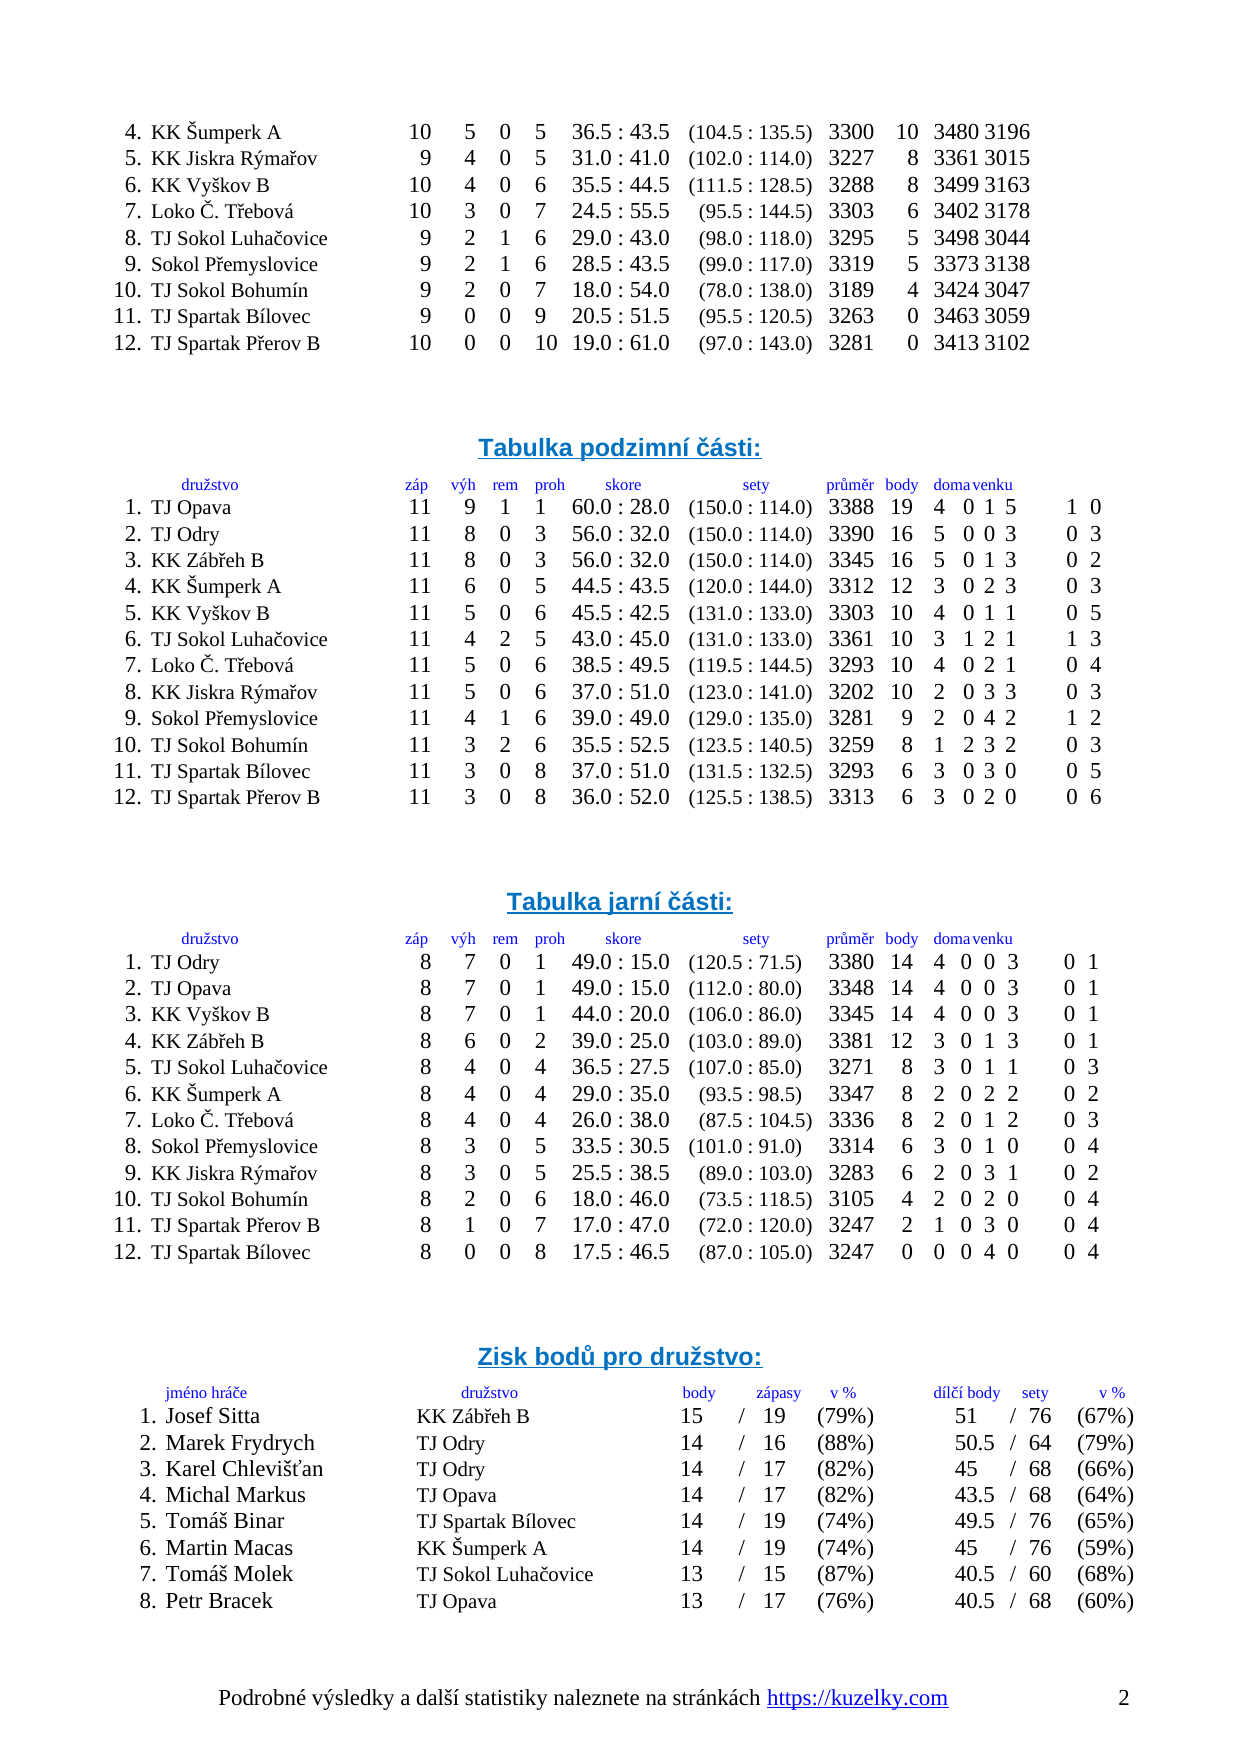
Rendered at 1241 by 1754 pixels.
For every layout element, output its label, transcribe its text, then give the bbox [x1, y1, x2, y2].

text 4. KK Šumperk A 10 5 0 5 36.5 : 43.5 (104.5 : 135.5) 3300 10 3480 3196 [106, 118, 1134, 144]
text 8. KK Jiskra Rýmařov 11 5 0 6 37.0 : 51.0 (123.0 : 141.0) 3202 10 2 0 3 3 0 3 [106, 678, 1134, 704]
text 6. KK Šumperk A 8 4 0 4 29.0 : 35.0 (93.5 : 98.5) 3347 8 2 0 2 2 0 2 [106, 1079, 1134, 1106]
text jméno hráče družstvo body zápasy v % dílčí body sety v % [106, 1383, 1134, 1402]
text 7. Tomáš Molek TJ Sokol Luhačovice 13 / 15 (87%) 40.5 / 60 (68%) [106, 1560, 1134, 1587]
text 12. TJ Spartak Bílovec 8 0 0 8 17.5 : 46.5 (87.0 : 105.0) 3247 0 0 0 4 0 0 4 [106, 1238, 1134, 1264]
text 4. KK Zábřeh B 8 6 0 2 39.0 : 25.0 (103.0 : 89.0) 3381 12 3 0 1 3 0 1 [106, 1027, 1134, 1053]
text 3. Karel Chlevišťan TJ Odry 14 / 17 (82%) 45 / 68 (66%) [106, 1455, 1134, 1481]
text 1. TJ Odry 8 7 0 1 49.0 : 15.0 (120.5 : 71.5) 3380 14 4 0 0 3 0 1 [106, 948, 1134, 974]
text 6. KK Vyškov B 10 4 0 6 35.5 : 44.5 (111.5 : 128.5) 3288 8 3499 3163 [106, 171, 1134, 197]
text Tabulka jarní části: [94, 887, 1145, 916]
text 1. TJ Opava 11 9 1 1 60.0 : 28.0 (150.0 : 114.0) 3388 19 4 0 1 5 1 0 [106, 493, 1134, 520]
text 2. TJ Odry 11 8 0 3 56.0 : 32.0 (150.0 : 114.0) 3390 16 5 0 0 3 0 3 [106, 520, 1134, 546]
text 2. TJ Opava 8 7 0 1 49.0 : 15.0 (112.0 : 80.0) 3348 14 4 0 0 3 0 1 [106, 974, 1134, 1001]
text 6. Martin Macas KK Šumperk A 14 / 19 (74%) 45 / 76 (59%) [106, 1534, 1134, 1560]
text Zisk bodů pro družstvo: [94, 1342, 1145, 1371]
text 5. Tomáš Binar TJ Spartak Bílovec 14 / 19 (74%) 49.5 / 76 (65%) [106, 1508, 1134, 1534]
text 7. Loko Č. Třebová 8 4 0 4 26.0 : 38.0 (87.5 : 104.5) 3336 8 2 0 1 2 0 3 [106, 1106, 1134, 1132]
text 9. Sokol Přemyslovice 9 2 1 6 28.5 : 43.5 (99.0 : 117.0) 3319 5 3373 3138 [106, 250, 1134, 276]
text 7. Loko Č. Třebová 11 5 0 6 38.5 : 49.5 (119.5 : 144.5) 3293 10 4 0 2 1 0 4 [106, 652, 1134, 678]
text 9. Sokol Přemyslovice 11 4 1 6 39.0 : 49.0 (129.0 : 135.0) 3281 9 2 0 4 2 1 2 [106, 704, 1134, 731]
text 11. TJ Spartak Bílovec 11 3 0 8 37.0 : 51.0 (131.5 : 132.5) 3293 6 3 0 3 0 0 5 [106, 757, 1134, 783]
text 3. KK Vyškov B 8 7 0 1 44.0 : 20.0 (106.0 : 86.0) 3345 14 4 0 0 3 0 1 [106, 1001, 1134, 1027]
text 12. TJ Spartak Přerov B 11 3 0 8 36.0 : 52.0 (125.5 : 138.5) 3313 6 3 0 2 0 0 6 [106, 783, 1134, 810]
text 5. KK Jiskra Rýmařov 9 4 0 5 31.0 : 41.0 (102.0 : 114.0) 3227 8 3361 3015 [106, 144, 1134, 171]
text 8. TJ Sokol Luhačovice 9 2 1 6 29.0 : 43.0 (98.0 : 118.0) 3295 5 3498 3044 [106, 223, 1134, 250]
text 10. TJ Sokol Bohumín 9 2 0 7 18.0 : 54.0 (78.0 : 138.0) 3189 4 3424 3047 [106, 276, 1134, 303]
text 10. TJ Sokol Bohumín 8 2 0 6 18.0 : 46.0 (73.5 : 118.5) 3105 4 2 0 2 0 0 4 [106, 1185, 1134, 1211]
text 12. TJ Spartak Přerov B 10 0 0 10 19.0 : 61.0 (97.0 : 143.0) 3281 0 3413 3102 [106, 329, 1134, 355]
text 5. KK Vyškov B 11 5 0 6 45.5 : 42.5 (131.0 : 133.0) 3303 10 4 0 1 1 0 5 [106, 599, 1134, 625]
text 3. KK Zábřeh B 11 8 0 3 56.0 : 32.0 (150.0 : 114.0) 3345 16 5 0 1 3 0 2 [106, 546, 1134, 572]
text 8. Petr Bracek TJ Opava 13 / 17 (76%) 40.5 / 68 (60%) [106, 1587, 1134, 1613]
text 11. TJ Spartak Přerov B 8 1 0 7 17.0 : 47.0 (72.0 : 120.0) 3247 2 1 0 3 0 0 4 [106, 1211, 1134, 1238]
text 5. TJ Sokol Luhačovice 8 4 0 4 36.5 : 27.5 (107.0 : 85.0) 3271 8 3 0 1 1 0 3 [106, 1053, 1134, 1079]
text 4. Michal Markus TJ Opava 14 / 17 (82%) 43.5 / 68 (64%) [106, 1481, 1134, 1508]
text 9. KK Jiskra Rýmařov 8 3 0 5 25.5 : 38.5 (89.0 : 103.0) 3283 6 2 0 3 1 0 2 [106, 1159, 1134, 1185]
text 4. KK Šumperk A 11 6 0 5 44.5 : 43.5 (120.0 : 144.0) 3312 12 3 0 2 3 0 3 [106, 572, 1134, 599]
text družstvo záp výh rem proh skore sety průměr body doma venku [106, 929, 1134, 948]
text 11. TJ Spartak Bílovec 9 0 0 9 20.5 : 51.5 (95.5 : 120.5) 3263 0 3463 3059 [106, 303, 1134, 329]
text 10. TJ Sokol Bohumín 11 3 2 6 35.5 : 52.5 (123.5 : 140.5) 3259 8 1 2 3 2 0 3 [106, 731, 1134, 757]
text 1. Josef Sitta KK Zábřeh B 15 / 19 (79%) 51 / 76 (67%) [106, 1402, 1134, 1428]
text 2. Marek Frydrych TJ Odry 14 / 16 (88%) 50.5 / 64 (79%) [106, 1428, 1134, 1455]
text 7. Loko Č. Třebová 10 3 0 7 24.5 : 55.5 (95.5 : 144.5) 3303 6 3402 3178 [106, 197, 1134, 223]
text 8. Sokol Přemyslovice 8 3 0 5 33.5 : 30.5 (101.0 : 91.0) 3314 6 3 0 1 0 0 4 [106, 1132, 1134, 1159]
text Tabulka podzimní části: [94, 433, 1145, 462]
text družstvo záp výh rem proh skore sety průměr body doma venku [106, 474, 1134, 493]
text 6. TJ Sokol Luhačovice 11 4 2 5 43.0 : 45.0 (131.0 : 133.0) 3361 10 3 1 2 1 1 3 [106, 625, 1134, 652]
